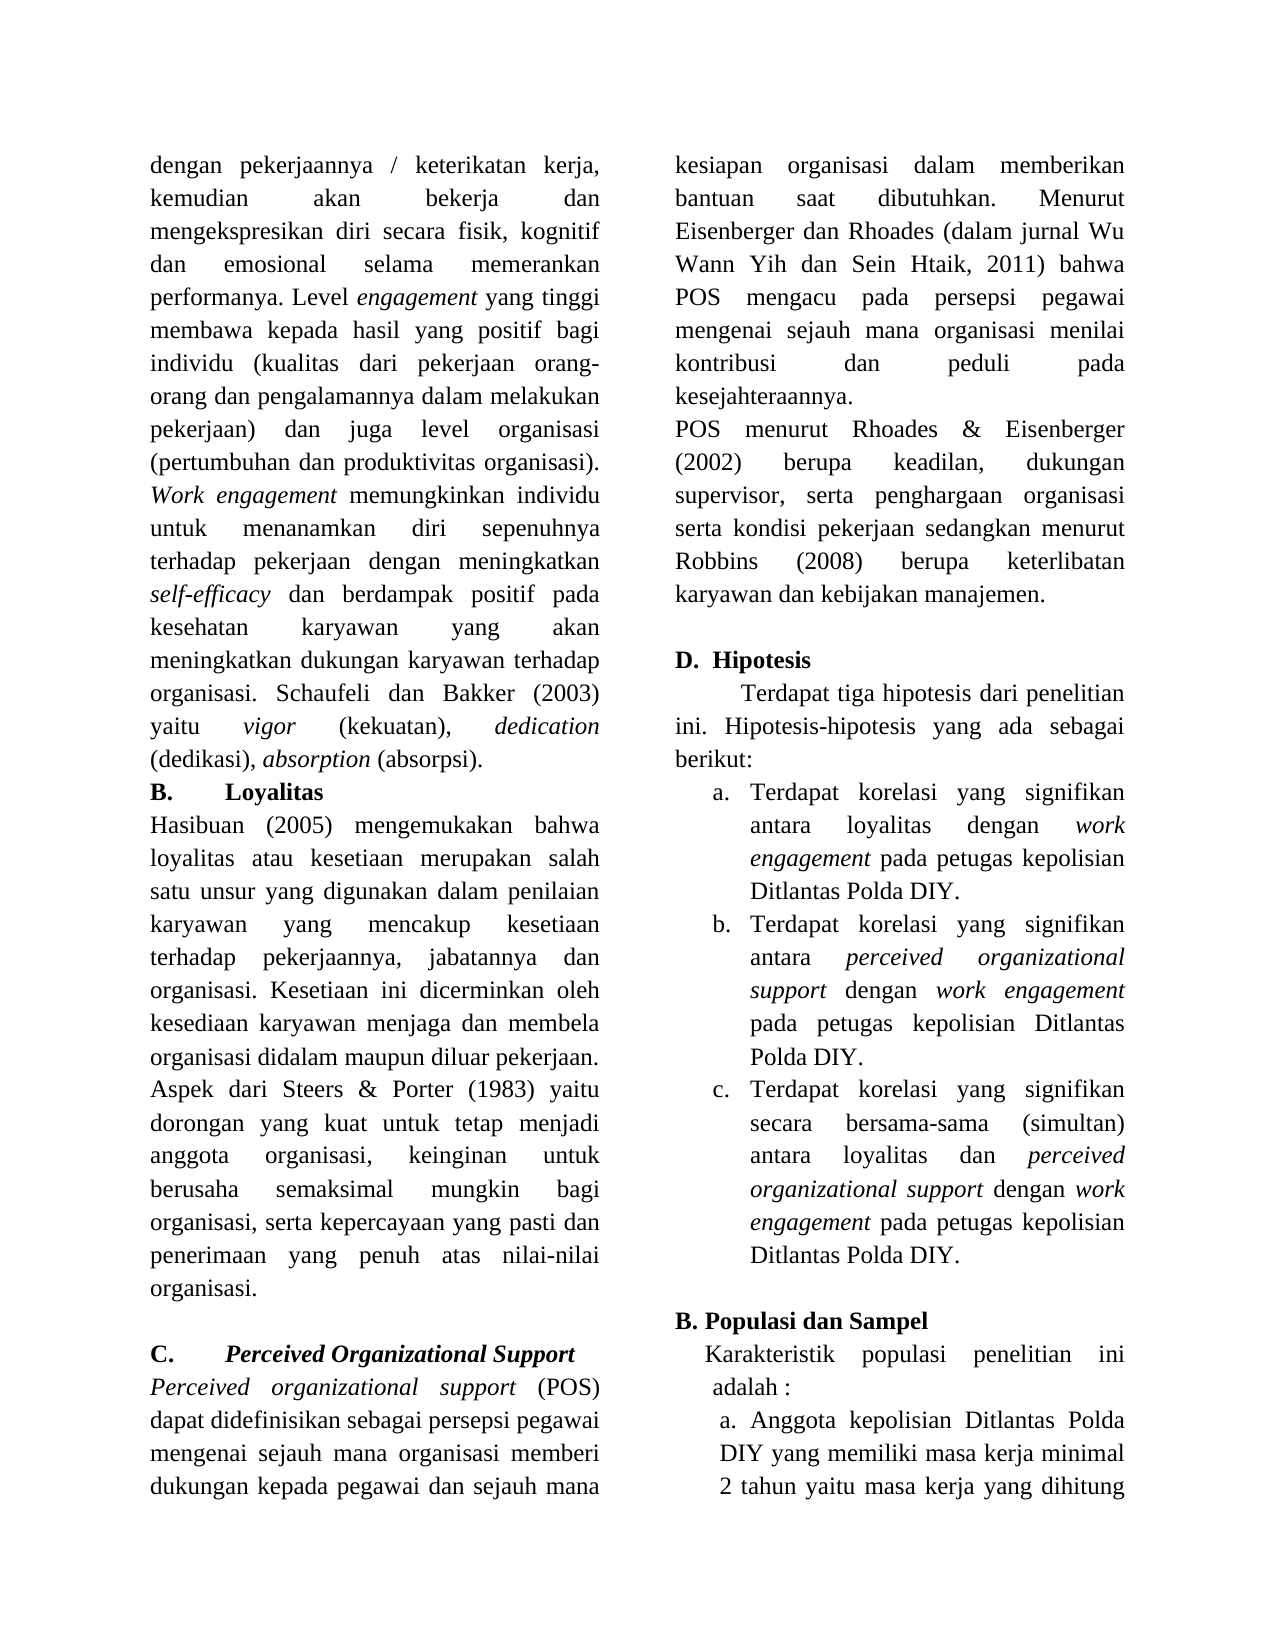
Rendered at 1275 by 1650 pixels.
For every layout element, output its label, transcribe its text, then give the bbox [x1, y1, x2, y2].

list Perceived Organizational Support [150, 1339, 600, 1367]
text POS menurut Rhoades & Eisenberger (2002) berupa keadilan, dukungan supervisor, serta penghargaan organisasi serta kondisi pekerjaan sedangkan menurut Robbins (2008) berupa keterlibatan karyawan dan kebijakan manajemen. [675, 414, 1125, 608]
list Loyalitas [150, 777, 600, 806]
text Hasibuan (2005) mengemukakan bahwa loyalitas atau kesetiaan merupakan salah satu unsur yang digunakan dalam penilaian karyawan yang mencakup kesetiaan terhadap pekerjaannya, jabatannya dan organisasi. Kesetiaan ini dicerminkan oleh kesediaan karyawan menjaga dan membela organisasi didalam maupun diluar pekerjaan. [150, 810, 600, 1070]
text Perceived organizational support (POS) dapat didefinisikan sebagai persepsi pegawai mengenai sejauh mana organisasi memberi dukungan kepada pegawai dan sejauh mana kesiapan organisasi dalam memberikan bantuan saat dibutuhkan. Menurut Eisenberger dan Rhoades (dalam jurnal Wu Wann Yih dan Sein Htaik, 2011) bahwa POS mengacu pada persepsi pegawai mengenai sejauh mana organisasi menilai kontribusi dan peduli pada kesejahteraannya. [675, 150, 1125, 410]
list Terdapat korelasi yang signifikan secara bersama-sama (simultan) antara loyalitas dan perceived organizational support dengan work engagement pada petugas kepolisian Ditlantas Polda DIY. [712, 1074, 1125, 1268]
text Karakteristik populasi penelitian ini adalah : [704, 1339, 1125, 1401]
text Aspek dari Steers & Porter (1983) yaitu dorongan yang kuat untuk tetap menjadi anggota organisasi, keinginan untuk berusaha semaksimal mungkin bagi organisasi, serta kepercayaan yang pasti dan penerimaan yang penuh atas nilai-nilai organisasi. [150, 1074, 600, 1301]
text Perceived organizational support (POS) dapat didefinisikan sebagai persepsi pegawai mengenai sejauh mana organisasi memberi dukungan kepada pegawai dan sejauh mana kesiapan organisasi dalam memberikan bantuan saat dibutuhkan. Menurut Eisenberger dan Rhoades (dalam jurnal Wu Wann Yih dan Sein Htaik, 2011) bahwa POS mengacu pada persepsi pegawai mengenai sejauh mana organisasi menilai kontribusi dan peduli pada kesejahteraannya. [150, 1372, 600, 1499]
list Hipotesis [675, 645, 1125, 674]
list Terdapat korelasi yang signifikan antara perceived organizational support dengan work engagement pada petugas kepolisian Ditlantas Polda DIY. [712, 909, 1125, 1070]
text Terdapat tiga hipotesis dari penelitian ini. Hipotesis-hipotesis yang ada sebagai berikut: [675, 678, 1125, 773]
list Terdapat korelasi yang signifikan antara loyalitas dengan work engagement pada petugas kepolisian Ditlantas Polda DIY. [712, 777, 1125, 905]
list Populasi dan Sampel [675, 1306, 1125, 1334]
